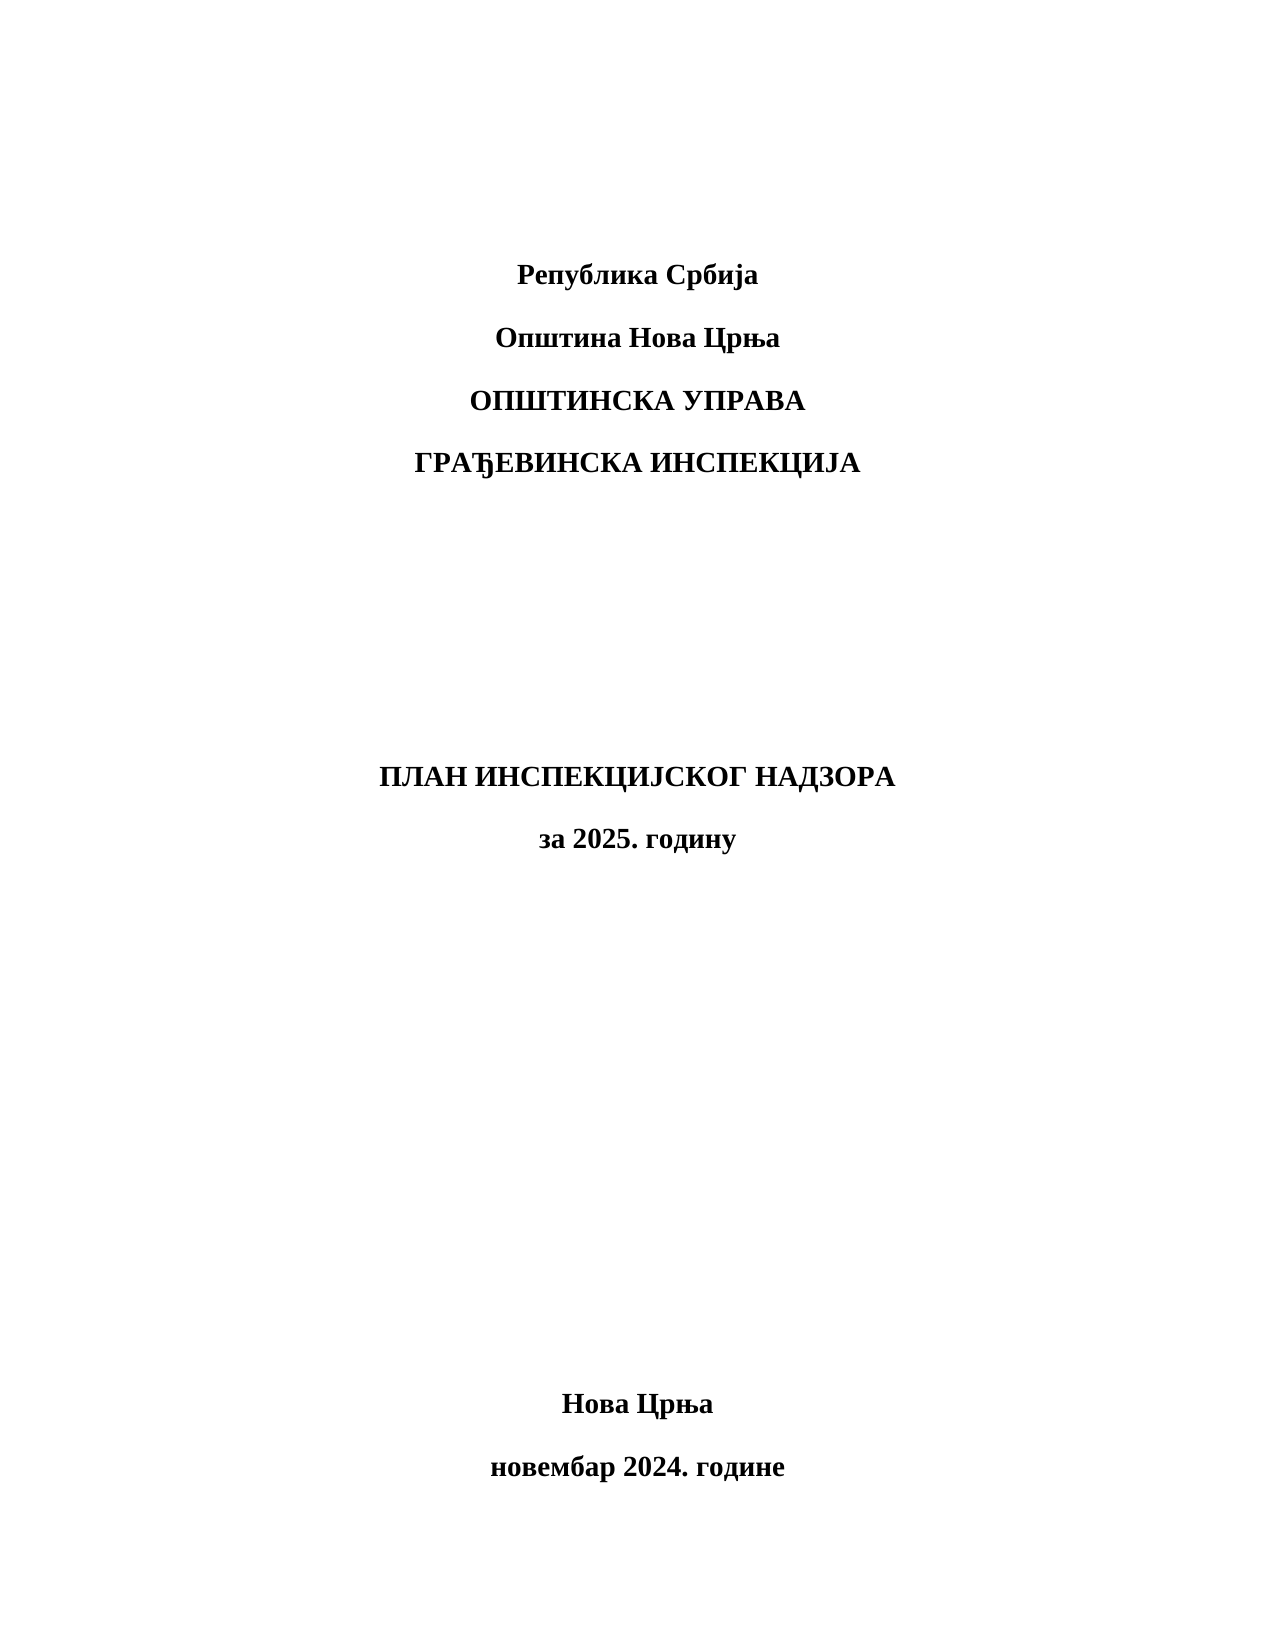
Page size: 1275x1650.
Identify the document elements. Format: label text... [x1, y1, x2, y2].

text ГРАЂЕВИНСКА ИНСПЕКЦИЈА [150, 445, 1125, 479]
text Република Србија [150, 257, 1125, 291]
text Нова Црња [150, 1386, 1125, 1419]
text ОПШТИНСКА УПРАВА [150, 383, 1125, 416]
text ПЛАН ИНСПЕКЦИЈСКОГ НАДЗОРА [150, 759, 1125, 792]
text новембар 2024. године [150, 1449, 1125, 1482]
text Општина Нова Црња [150, 320, 1125, 353]
text за 2025. годину [150, 822, 1125, 855]
